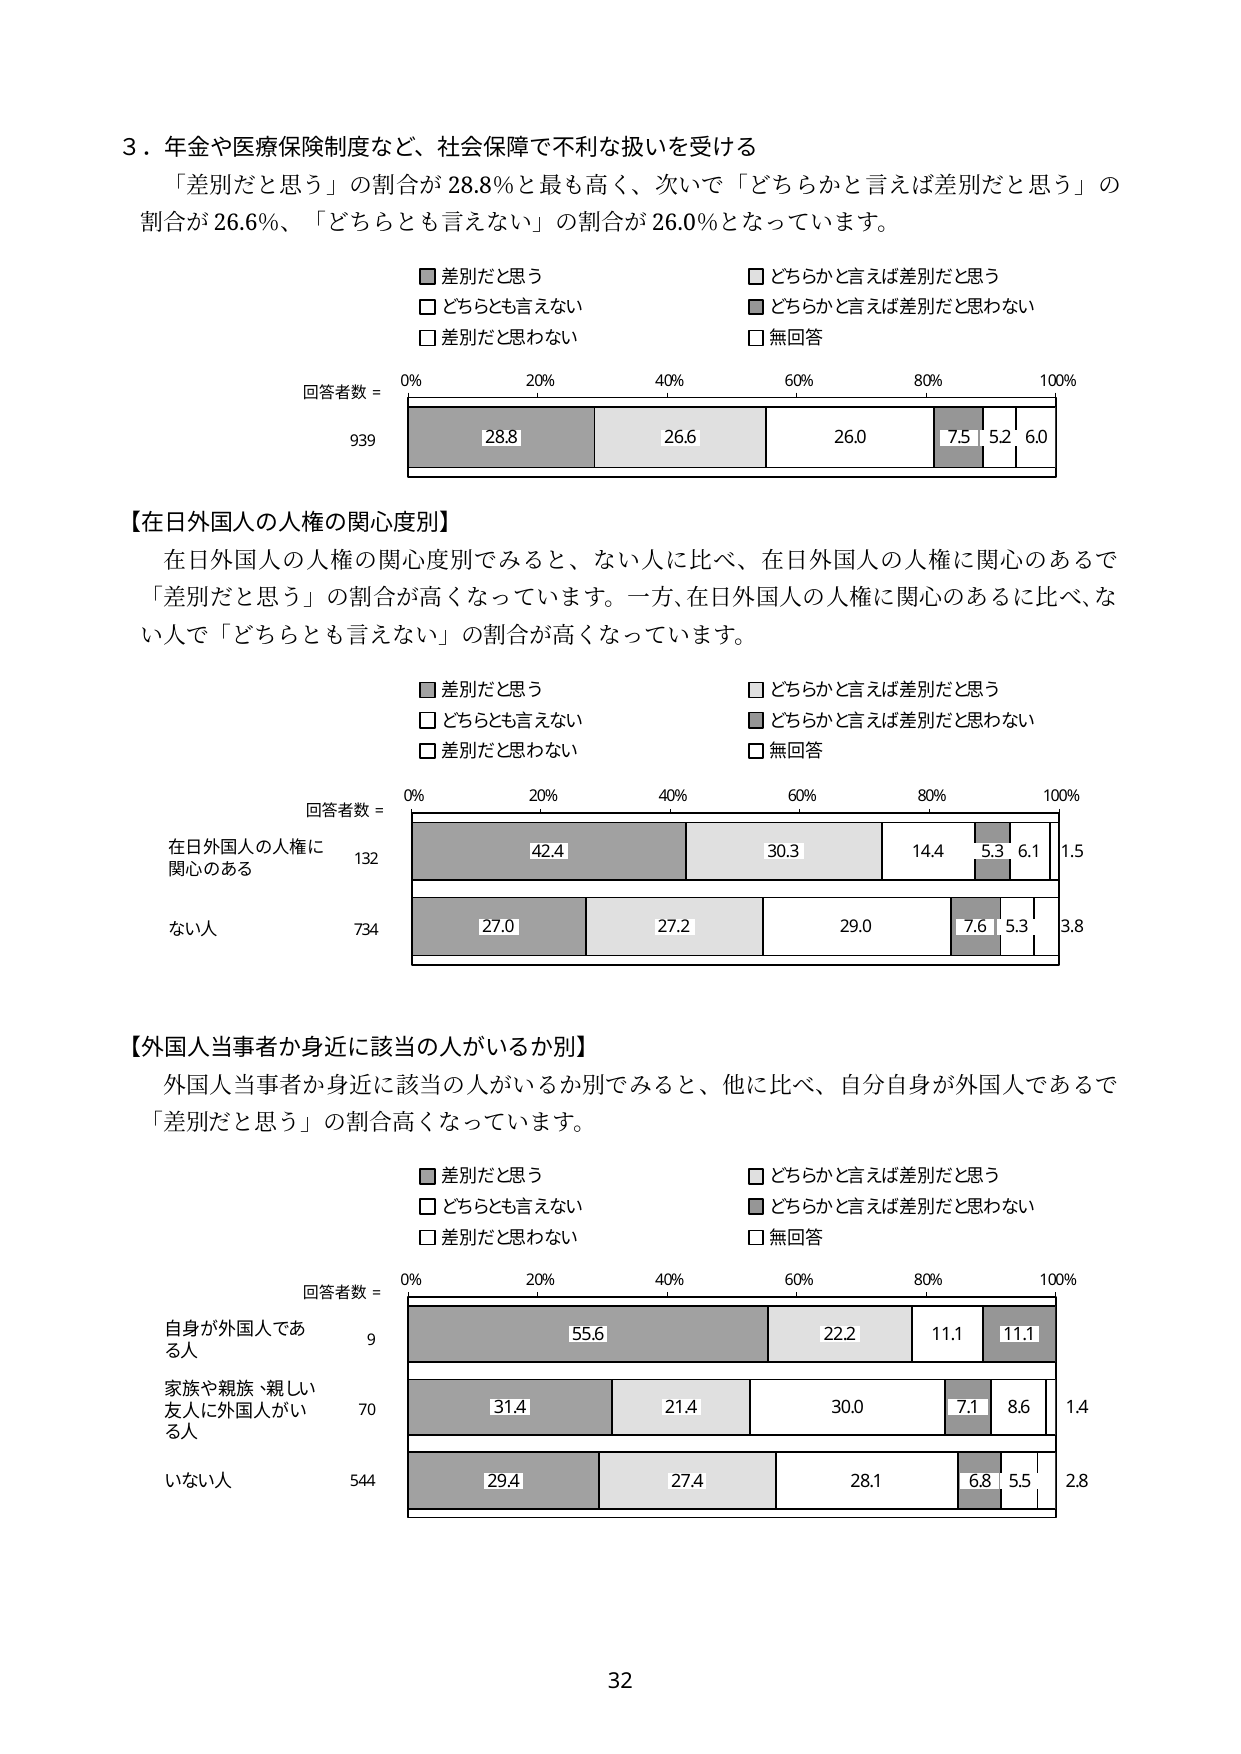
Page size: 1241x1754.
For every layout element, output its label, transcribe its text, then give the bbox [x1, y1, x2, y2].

text 在日外国人の人権の関心度別でみると、ない人に比べ、在日外国人の人権に関心のあるで「差別だと思う」の割合が高くなっています。一方､在日外国人の人権に関心のあるに比べ､ない人で「どちらとも言えない」の割合が高くなっています。 [140, 539, 1122, 652]
subtitle ３．年金や医療保険制度など、社会保障で不利な扱いを受ける [118, 127, 1122, 164]
text 外国人当事者か身近に該当の人がいるか別でみると、他に比べ、自分自身が外国人であるで「差別だと思う」の割合高くなっています。 [140, 1064, 1122, 1139]
text 「差別だと思う」の割合が28.8％と最も高く、次いで「どちらかと言えば差別だと思う」の割合が26.6％、「どちらとも言えない」の割合が26.0％となっています。 [140, 164, 1122, 239]
text 【在日外国人の人権の関心度別】 [118, 502, 1122, 539]
text 【外国人当事者か身近に該当の人がいるか別】 [118, 1027, 1122, 1064]
